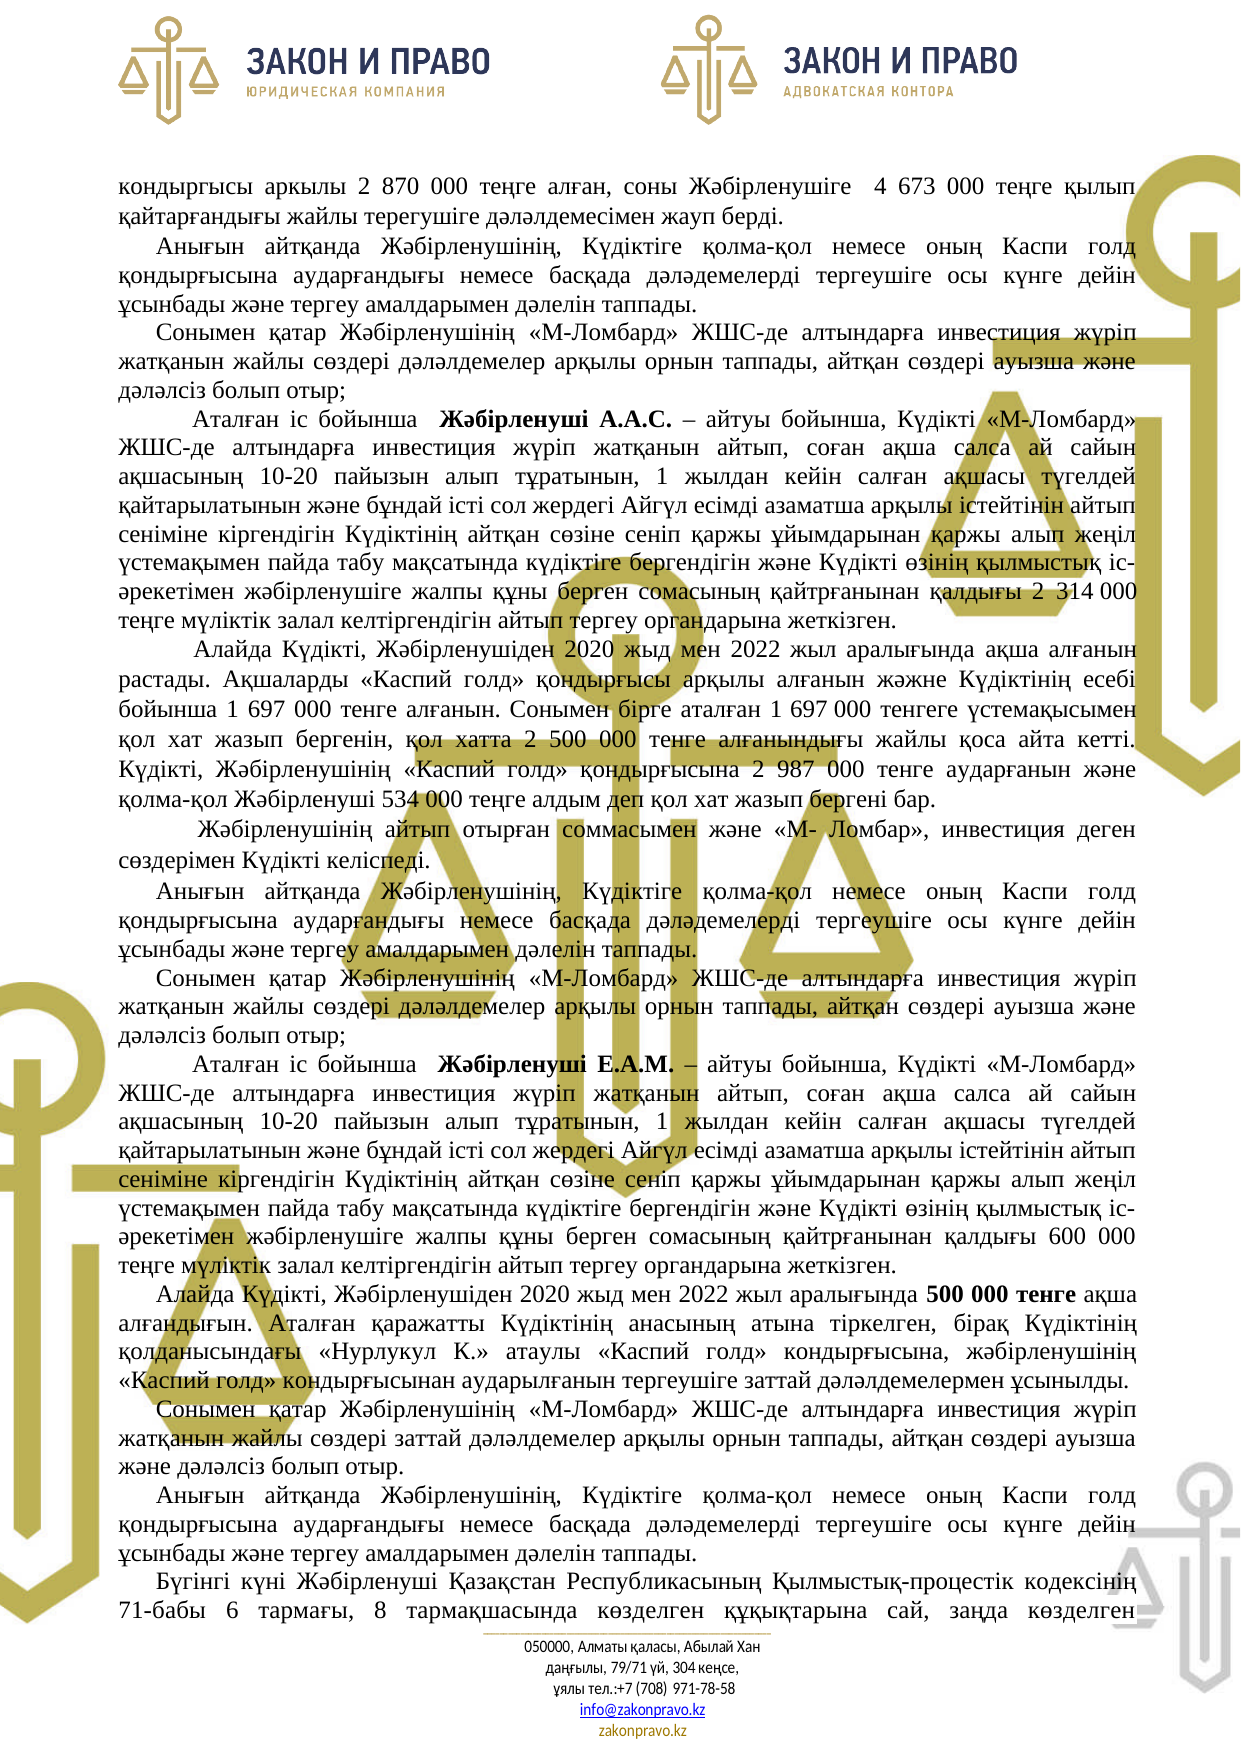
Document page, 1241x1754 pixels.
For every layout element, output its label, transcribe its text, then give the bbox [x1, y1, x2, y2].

text Жәбірленушінің айтып отырған соммасымен және «М- Ломбар», инвестиция деген сөздерімен Күдікті келіспеді. [118, 814, 1137, 874]
picture [0, 982, 316, 1754]
text Сонымен қатар Жәбірленушінің «М-Ломбард» ЖШС-де алтындарға инвестиция жүріп жатқанын жайлы сөздері заттай дәләлдемелер арқылы орнын таппады, айтқан сөздері ауызша және дәләлсіз болып отыр. [118, 1394, 1137, 1480]
text Алайда Күдікті, Жәбірленушіден 2020 жыд мен 2022 жыл аралығында ақша алғанын растады. Ақшаларды «Каспий голд» қондырғысы арқылы алғанын жәжне Күдіктінің есебі бойынша 1 697 000 тенге алғанын. Сонымен бірге аталған 1 697 000 тенгеге үстемақысымен қол хат жазып бергенін, қол хатта 2 500 000 тенге алғанындығы жайлы қоса айта кетті. Күдікті, Жәбірленушінің «Каспий голд» қондырғысына 2 987 000 тенге аударғанын және қолма-қол Жәбірленуші 534 000 теңге алдым деп қол хат жазып бергені бар. [118, 634, 1137, 813]
picture [919, 155, 1241, 1694]
text Аталған іс бойынша Жәбірленуші А.А.С. – айтуы бойынша, Күдікті «М-Ломбард» ЖШС-де алтындарға инвестиция жүріп жатқанын айтып, соған ақша салса ай сайын ақшасының 10-20 пайызын алып тұратынын, 1 жылдан кейін салған ақшасы түгелдей қайтарылатынын және бұндай істі сол жердегі Айгүл есімді азаматша арқылы істейтінін айтып сеніміне кіргендігін Күдіктінің айтқан сөзіне сеніп қаржы ұйымдарынан қаржы алып жеңіл үстемақымен пайда табу мақсатында күдіктіге бергендігін және Күдікті өзінің қылмыстық іс-әрекетімен жәбірленушіге жалпы құны берген сомасының қайтрғанынан қалдығы 2 314 000 теңге мүліктік залал келтіргендігін айтып тергеу органдарына жеткізген. [118, 404, 1137, 634]
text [118, 1566, 1137, 1595]
text Аталған іс бойынша Жәбірленуші Е.А.М. – айтуы бойынша, Күдікті «М-Ломбард» ЖШС-де алтындарға инвестиция жүріп жатқанын айтып, соған ақша салса ай сайын ақшасының 10-20 пайызын алып тұратынын, 1 жылдан кейін салған ақшасы түгелдей қайтарылатынын және бұндай істі сол жердегі Айгүл есімді азаматша арқылы істейтінін айтып сеніміне кіргендігін Күдіктінің айтқан сөзіне сеніп қаржы ұйымдарынан қаржы алып жеңіл үстемақымен пайда табу мақсатында күдіктіге бергендігін және Күдікті өзінің қылмыстық іс-әрекетімен жәбірленушіге жалпы құны берген сомасының қайтрғанынан қалдығы 600 000 теңге мүліктік залал келтіргендігін айтып тергеу органдарына жеткізген. [118, 1049, 1137, 1279]
picture [118, 16, 490, 125]
picture [660, 14, 1018, 125]
picture [341, 1624, 914, 1754]
text Алайда Күдікті, Жәбірленушіден 2020 жыд мен 2022 жыл аралығында 500 000 тенге ақша алғандығын. Аталған қаражатты Күдіктінің анасының атына тіркелген, бірақ Күдіктінің қолданысындағы «Нурлукул К.» атаулы «Каспий голд» кондырғысына, жәбірленушінің «Каспий голд» кондырғысынан аударылғанын тергеушіге заттай дәләлдемелермен ұсынылды. [118, 1279, 1137, 1394]
